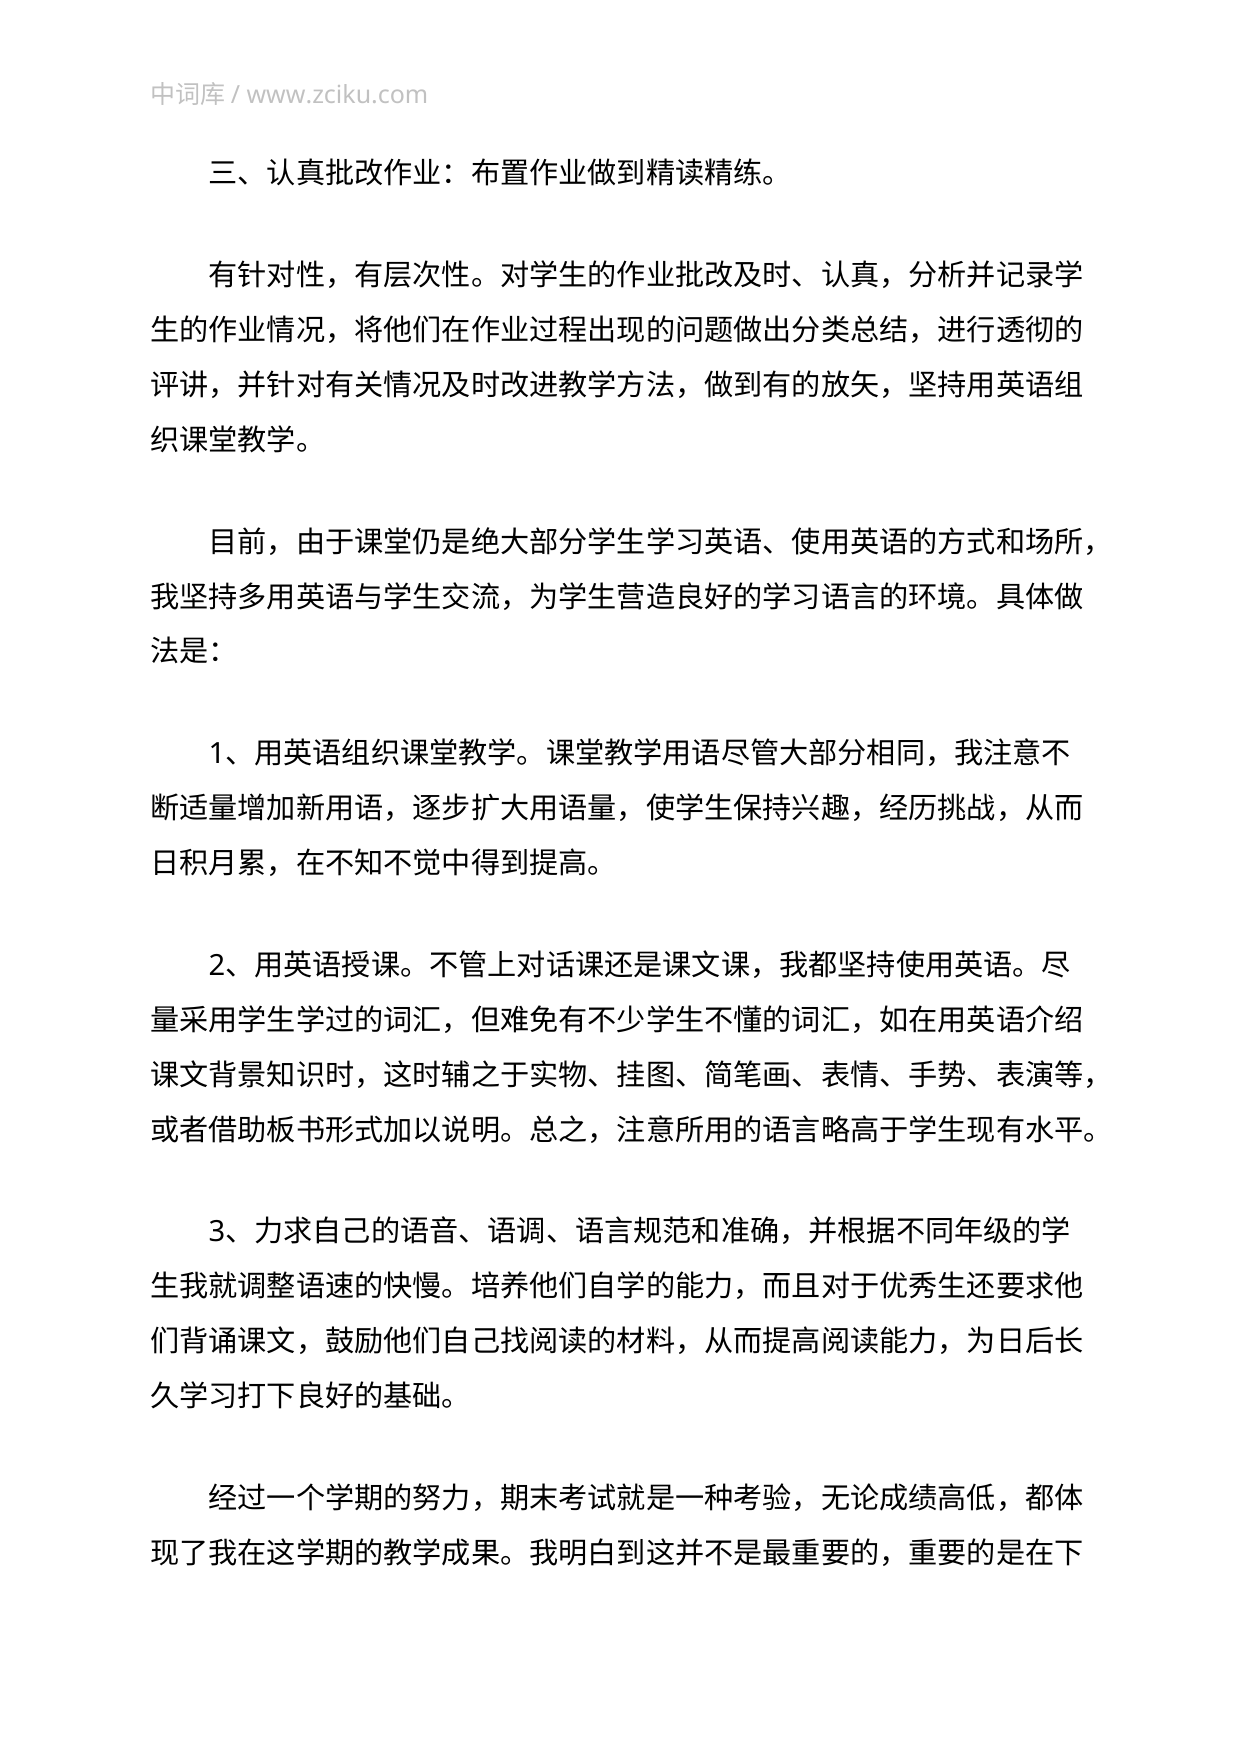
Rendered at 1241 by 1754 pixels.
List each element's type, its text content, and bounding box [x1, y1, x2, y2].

text 有针对性，有层次性。对学生的作业批改及时、认真，分析并记录学生的作业情况，将他们在作业过程出现的问题做出分类总结，进行透彻的评讲，并针对有关情况及时改进教学方法，做到有的放矢，坚持用英语组织课堂教学。 [150, 252, 1090, 459]
text 目前，由于课堂仍是绝大部分学生学习英语、使用英语的方式和场所，我坚持多用英语与学生交流，为学生营造良好的学习语言的环境。具体做法是： [150, 518, 1090, 670]
text 1、用英语组织课堂教学。课堂教学用语尽管大部分相同，我注意不断适量增加新用语，逐步扩大用语量，使学生保持兴趣，经历挑战，从而日积月累，在不知不觉中得到提高。 [150, 730, 1090, 882]
text 2、用英语授课。不管上对话课还是课文课，我都坚持使用英语。尽量采用学生学过的词汇，但难免有不少学生不懂的词汇，如在用英语介绍课文背景知识时，这时辅之于实物、挂图、简笔画、表情、手势、表演等，或者借助板书形式加以说明。总之，注意所用的语言略高于学生现有水平。 [150, 941, 1090, 1148]
text 三、认真批改作业：布置作业做到精读精练。 [150, 150, 1090, 192]
text 3、力求自己的语音、语调、语言规范和准确，并根据不同年级的学生我就调整语速的快慢。培养他们自学的能力，而且对于优秀生还要求他们背诵课文，鼓励他们自己找阅读的材料，从而提高阅读能力，为日后长久学习打下良好的基础。 [150, 1208, 1090, 1415]
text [150, 1474, 1090, 1572]
